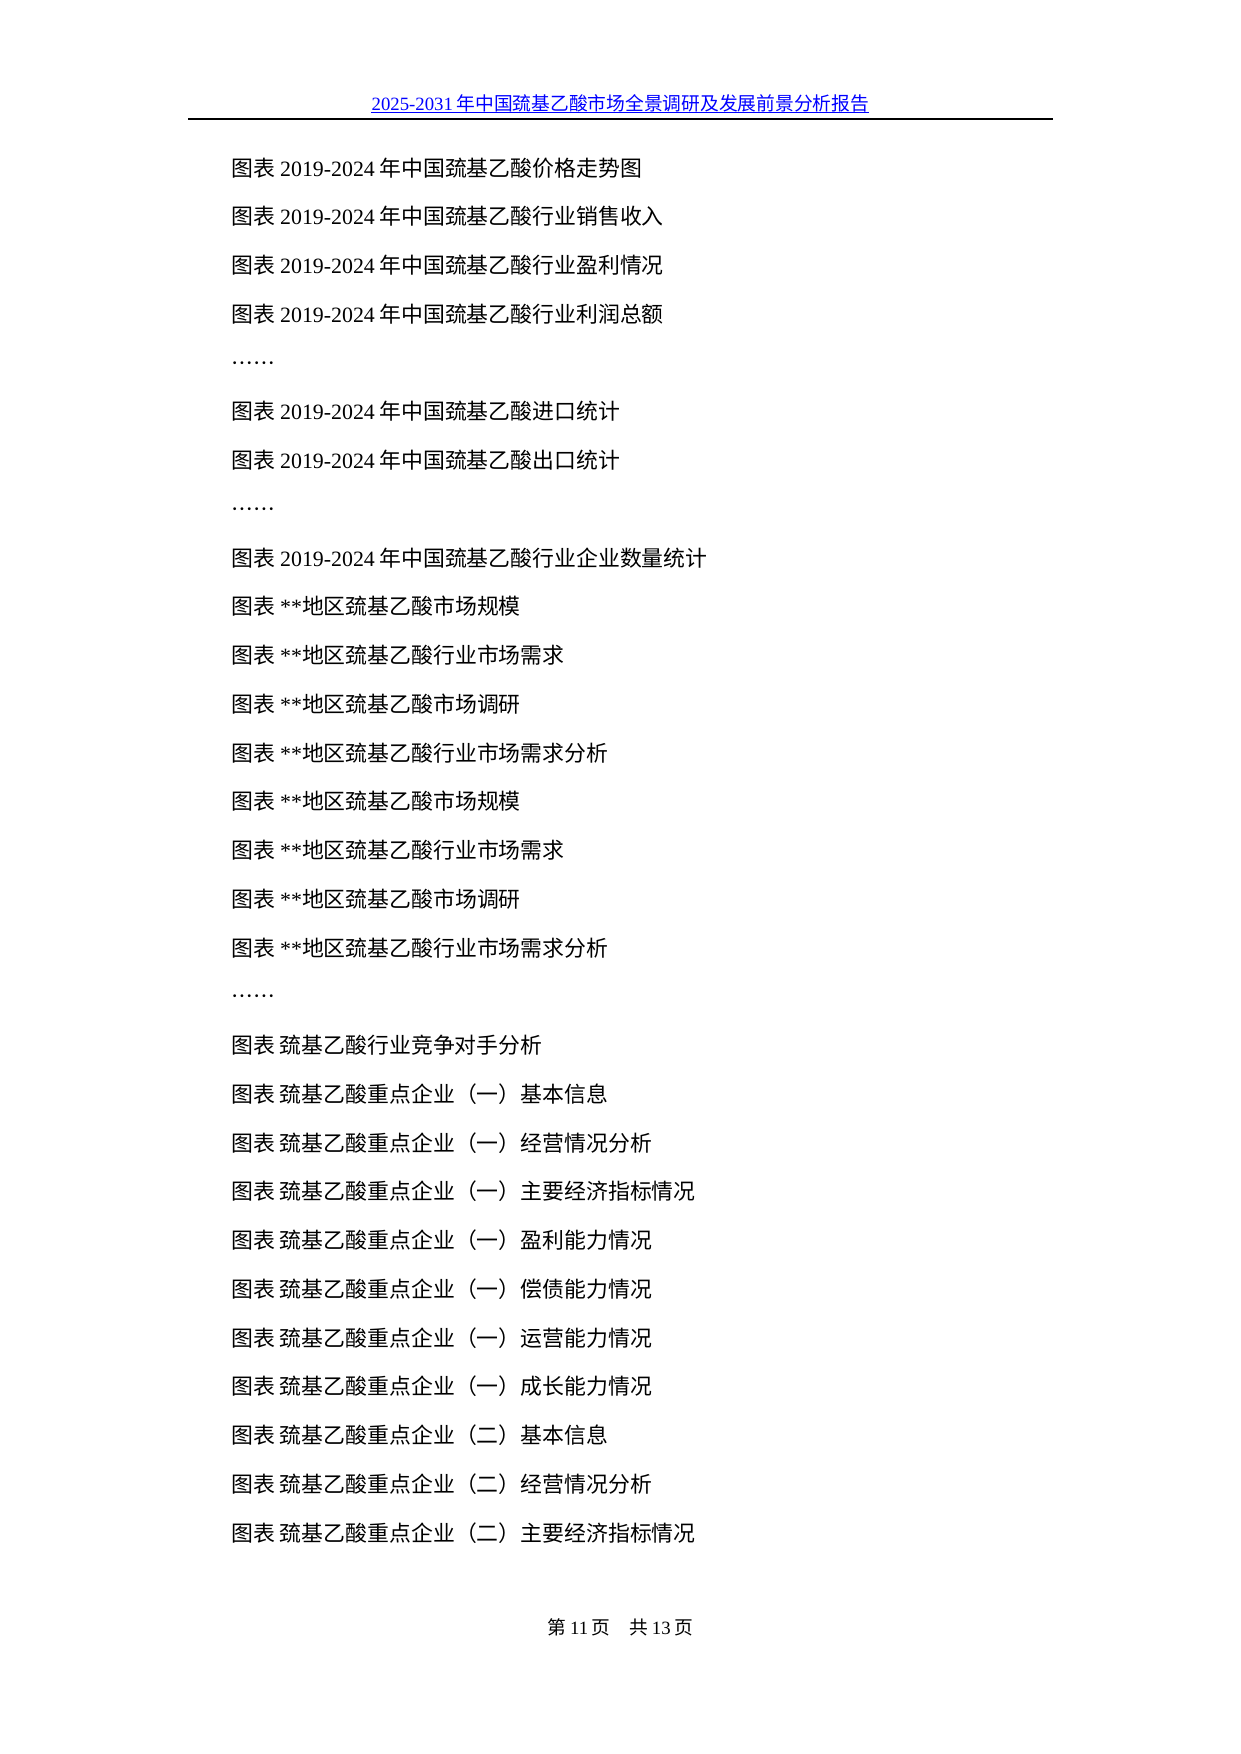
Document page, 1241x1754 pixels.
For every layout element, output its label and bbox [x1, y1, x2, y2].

text [187, 150, 1053, 1548]
